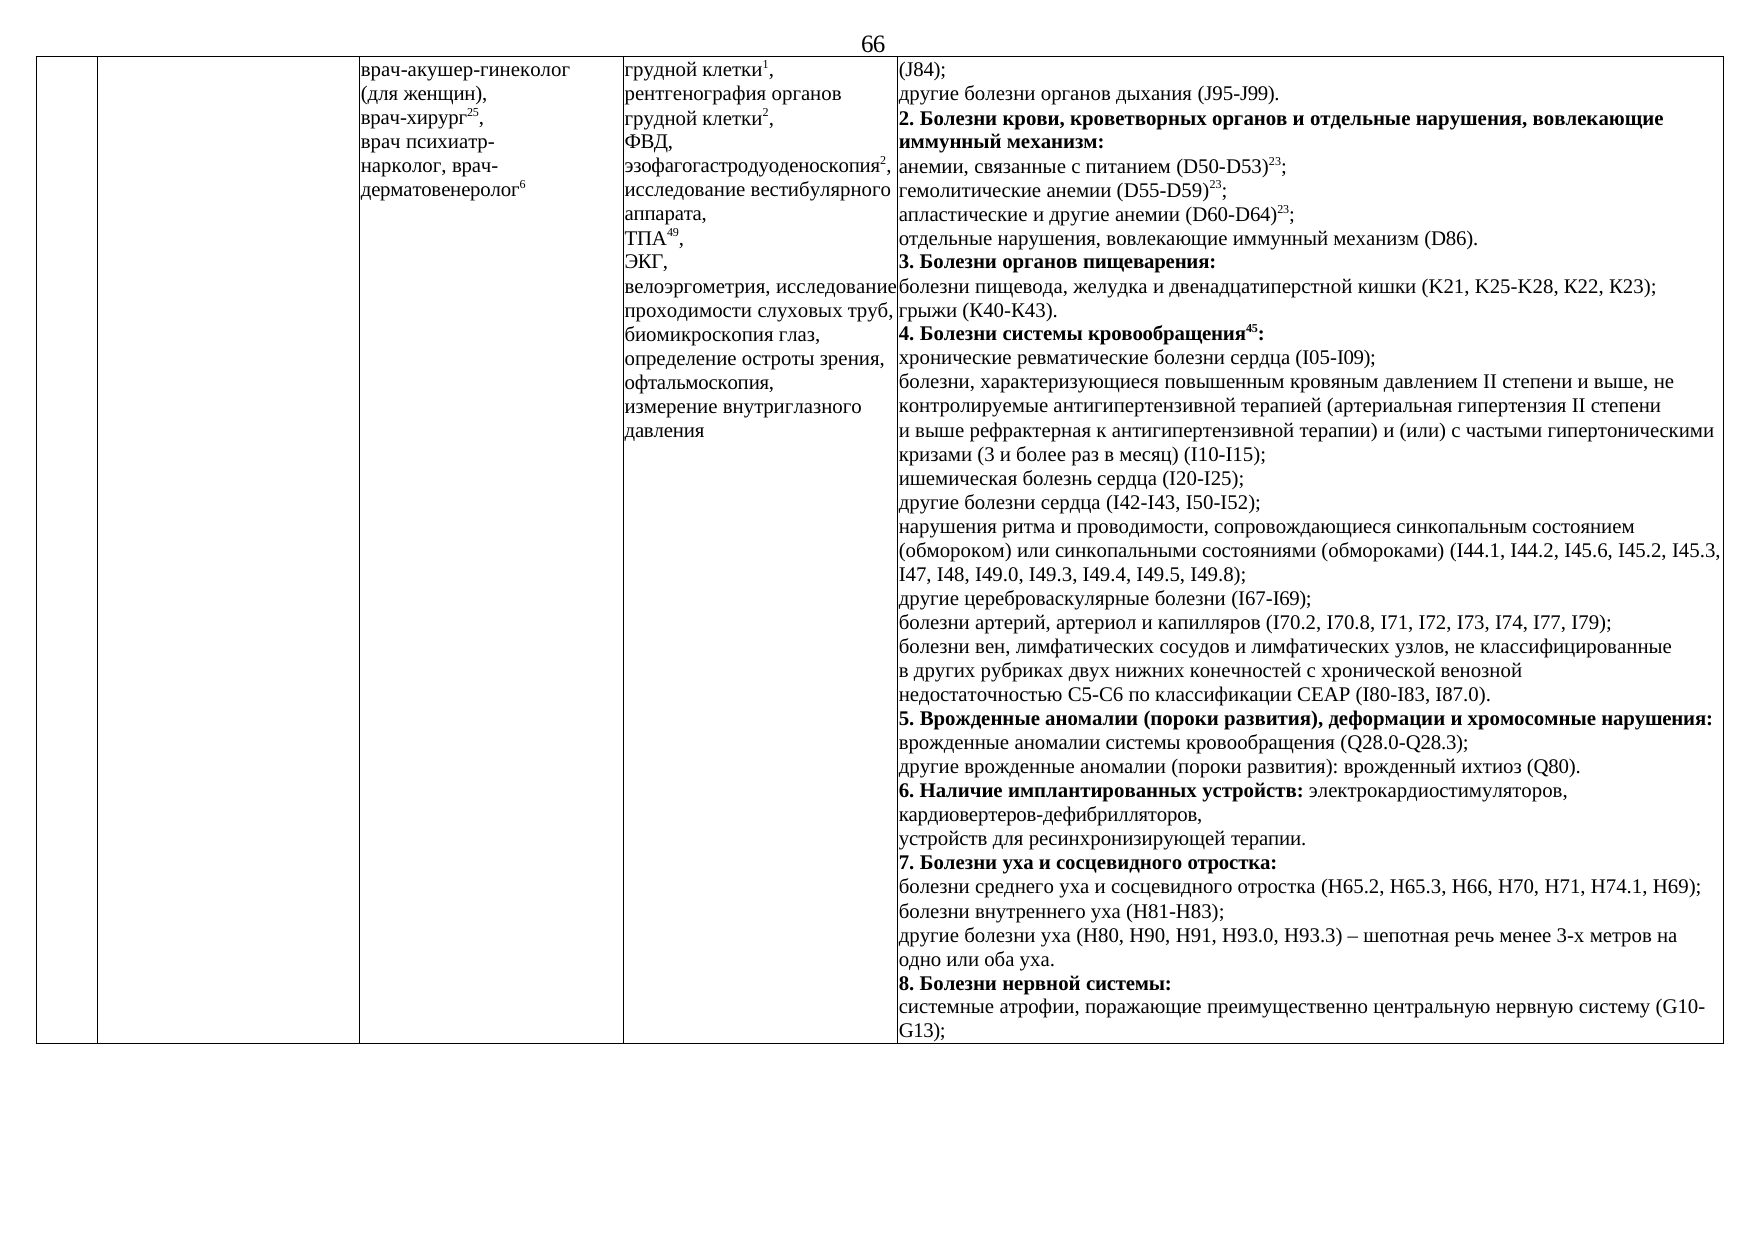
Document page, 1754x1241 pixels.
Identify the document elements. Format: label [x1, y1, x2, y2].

table_header [37, 57, 97, 1043]
table_header [360, 57, 623, 1043]
table_header [98, 57, 359, 1043]
table_header [624, 57, 897, 1043]
table_header [898, 57, 1723, 1043]
